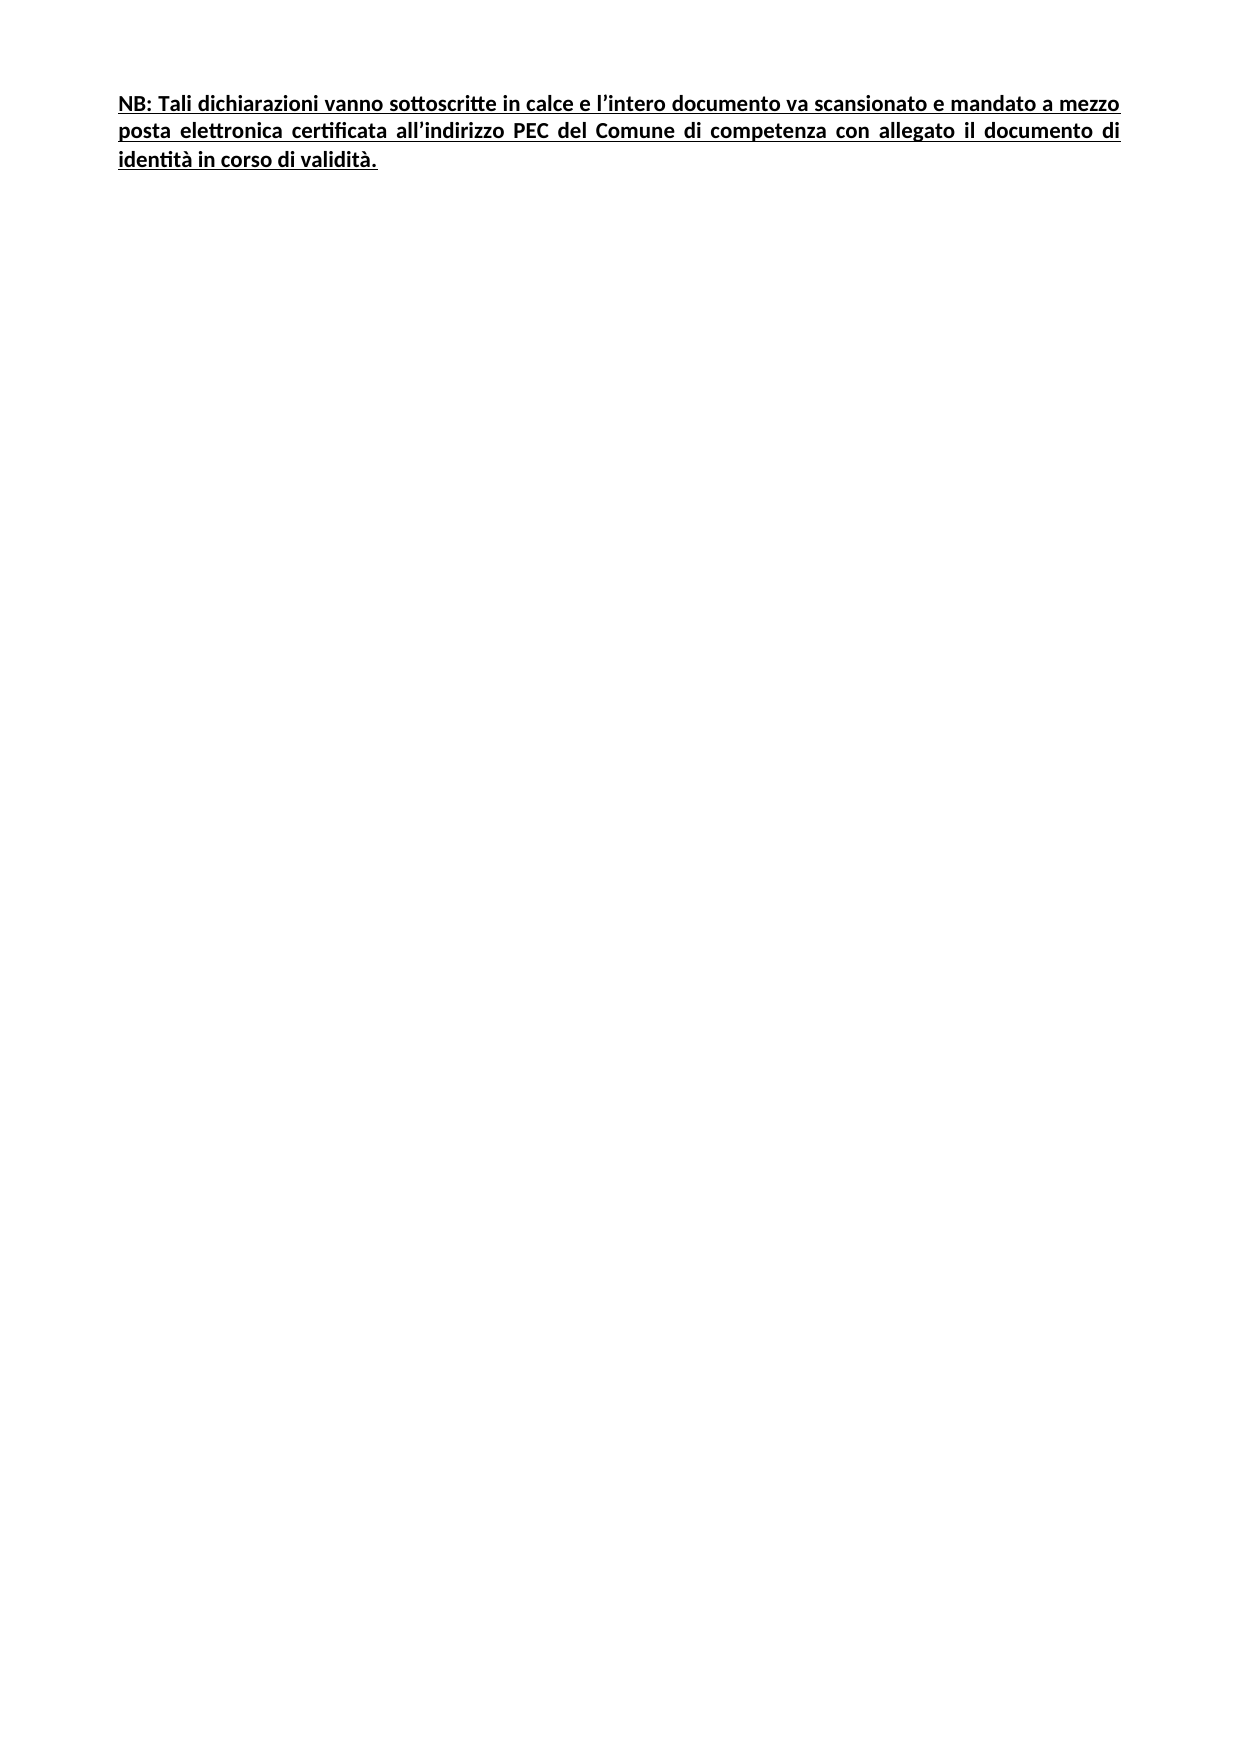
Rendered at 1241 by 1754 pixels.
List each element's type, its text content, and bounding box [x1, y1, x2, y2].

text NB: Tali dichiarazioni vanno sottoscritte in calce e l’intero documento va scansionato e mandato a mezzo posta elettronica certificata all’indirizzo PEC del Comune di competenza con allegato il documento di identità in corso di validità. [118, 89, 1122, 173]
